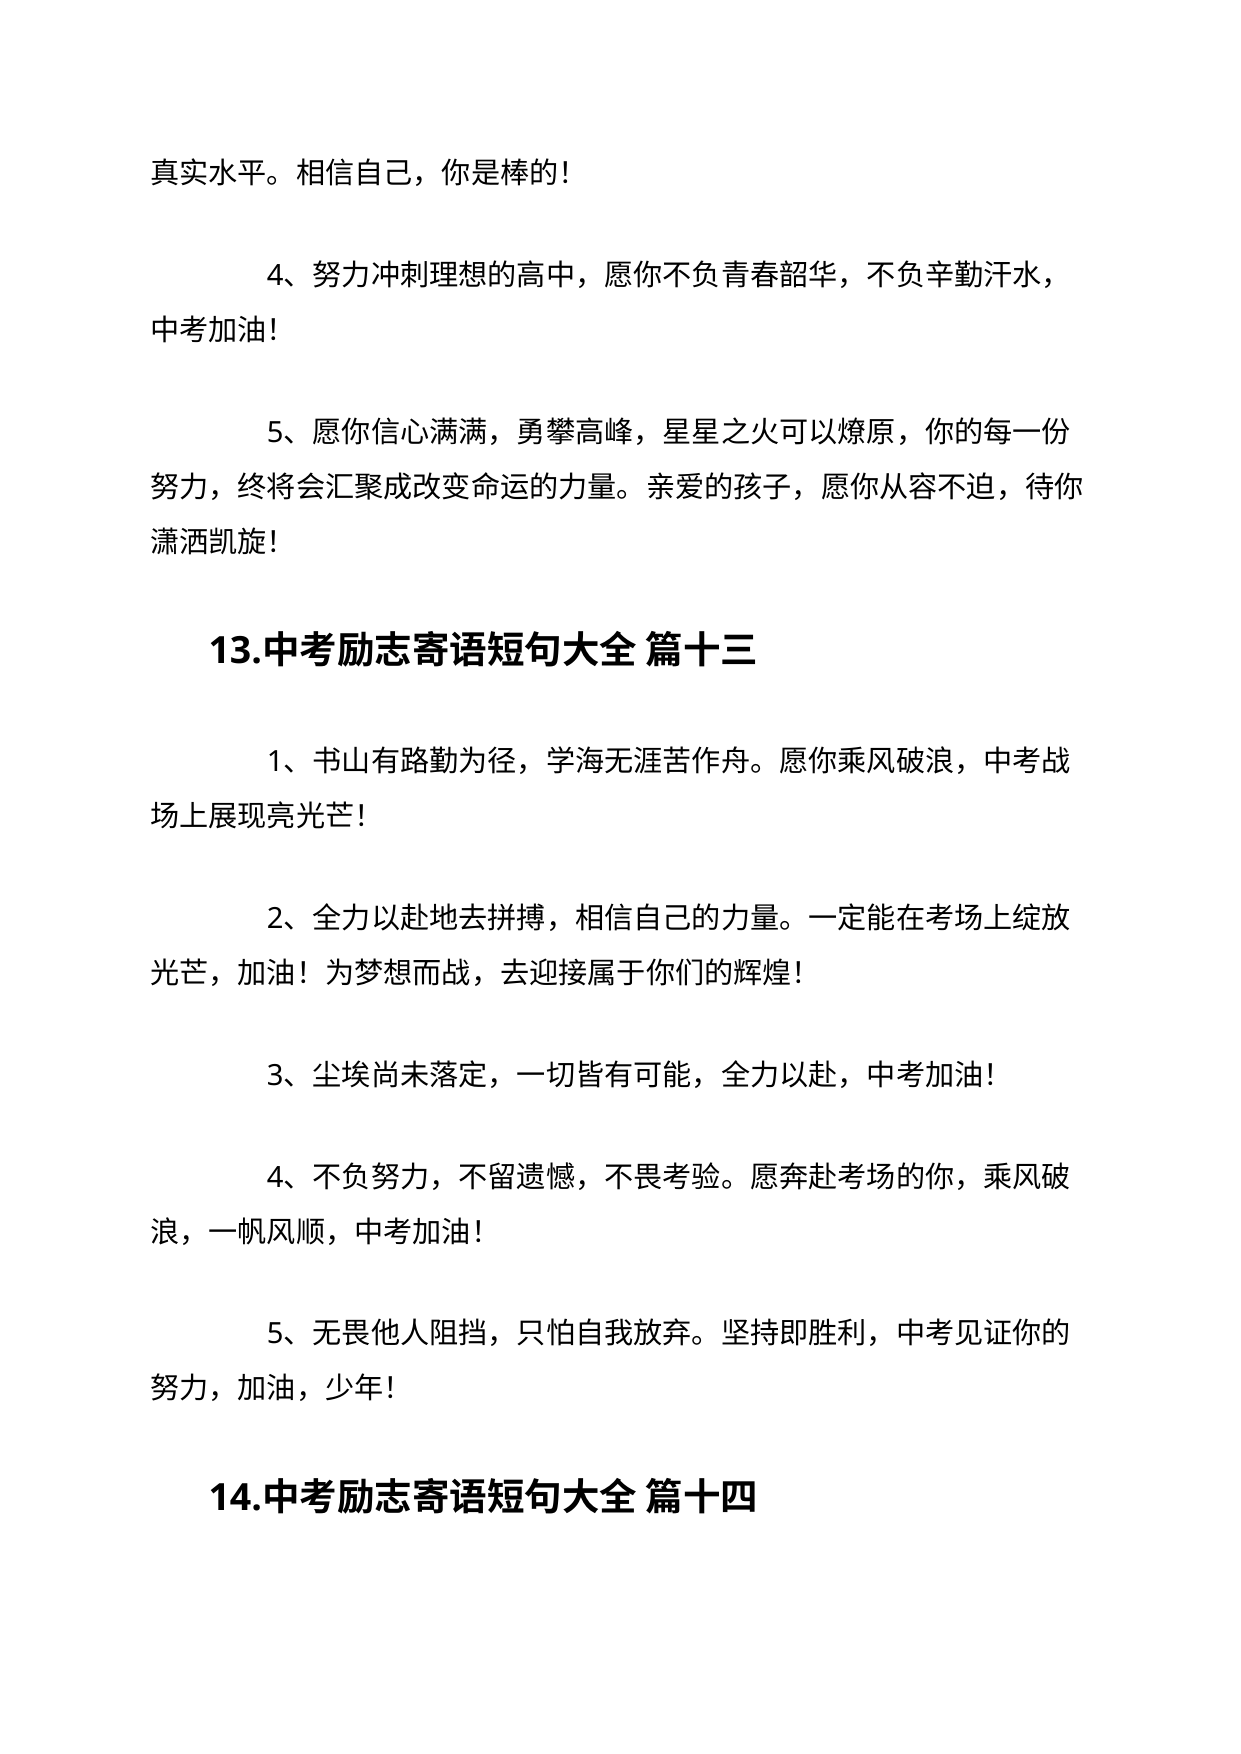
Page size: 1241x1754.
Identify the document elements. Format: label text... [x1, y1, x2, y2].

text 14.中考励志寄语短句大全 篇十四 [150, 1467, 1090, 1521]
text 4、不负努力，不留遗憾，不畏考验。愿奔赴考场的你，乘风破浪，一帆风顺，中考加油！ [150, 1153, 1090, 1251]
text 5、愿你信心满满，勇攀高峰，星星之火可以燎原，你的每一份努力，终将会汇聚成改变命运的力量。亲爱的孩子，愿你从容不迫，待你潇洒凯旋！ [150, 408, 1090, 561]
text 1、书山有路勤为径，学海无涯苦作舟。愿你乘风破浪，中考战场上展现亮光芒！ [150, 738, 1090, 835]
text 13.中考励志寄语短句大全 篇十三 [150, 620, 1090, 675]
text 3、尘埃尚未落定，一切皆有可能，全力以赴，中考加油！ [150, 1051, 1090, 1094]
text 5、无畏他人阻挡，只怕自我放弃。坚持即胜利，中考见证你的努力，加油，少年！ [150, 1310, 1090, 1407]
text 4、努力冲刺理想的高中，愿你不负青春韶华，不负辛勤汗水，中考加油！ [150, 252, 1090, 349]
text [150, 150, 1090, 192]
text 2、全力以赴地去拼搏，相信自己的力量。一定能在考场上绽放光芒，加油！为梦想而战，去迎接属于你们的辉煌！ [150, 894, 1090, 992]
